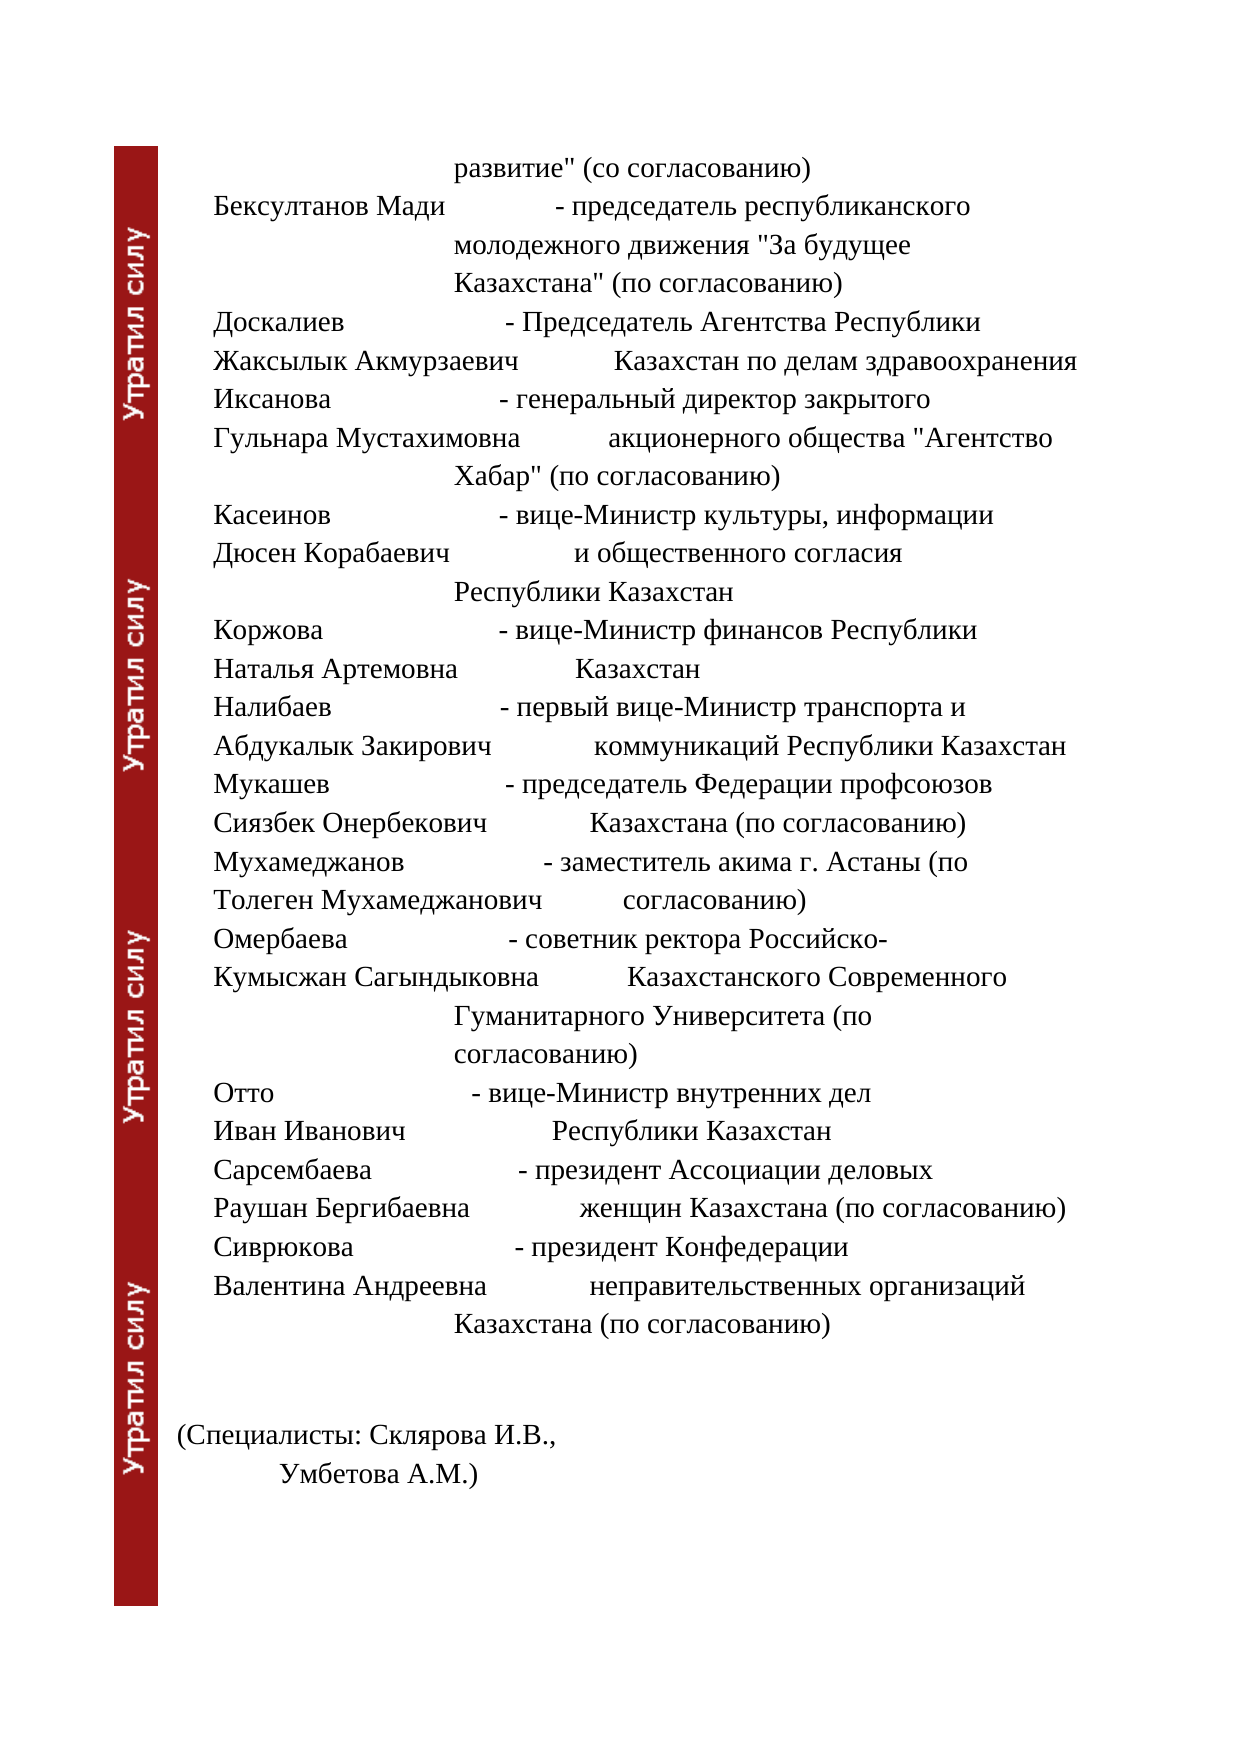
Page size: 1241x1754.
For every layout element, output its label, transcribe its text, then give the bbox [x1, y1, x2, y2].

text Отто - вице-Министр внутренних дел [112, 1075, 1128, 1108]
picture [114, 1263, 158, 1268]
picture [114, 916, 158, 921]
text Республики Казахстан [112, 574, 1128, 607]
picture [114, 569, 158, 574]
picture [114, 954, 158, 959]
text Сиврюкова - президент Конфедерации [112, 1229, 1128, 1263]
text Иван Иванович Республики Казахстан [112, 1113, 1128, 1147]
text Доскалиев - Председатель Агентства Республики [112, 304, 1128, 338]
text Налибаев - первый вице-Министр транспорта и [112, 689, 1128, 723]
text Валентина Андреевна неправительственных организаций [112, 1268, 1128, 1301]
picture [114, 261, 158, 266]
picture [114, 762, 158, 767]
picture [114, 376, 158, 381]
text Сарсембаева - президент Ассоциации деловых [112, 1152, 1128, 1186]
picture [114, 993, 158, 998]
text Хабар" (по согласованию) [112, 458, 1128, 492]
picture [114, 1301, 158, 1306]
picture [114, 338, 158, 343]
picture [114, 299, 158, 304]
text Раушан Бергибаевна женщин Казахстана (по согласованию) [112, 1191, 1128, 1224]
text Дюсен Корабаевич и общественного согласия [112, 535, 1128, 569]
text (Специалисты: Склярова И.В., [112, 1417, 1128, 1451]
text Гуманитарного Университета (по [112, 998, 1128, 1031]
picture [114, 1224, 158, 1229]
picture [114, 415, 158, 420]
text Коржова - вице-Министр финансов Республики [112, 612, 1128, 646]
text Абдукалык Закирович коммуникаций Республики Казахстан [112, 728, 1128, 762]
text Мукашев - председатель Федерации профсоюзов [112, 767, 1128, 800]
text Гульнара Мустахимовна акционерного общества "Агентство [112, 420, 1128, 453]
text Касеинов - вице-Министр культуры, информации [112, 497, 1128, 530]
picture [114, 492, 158, 497]
picture [114, 723, 158, 728]
picture [114, 1186, 158, 1191]
picture [114, 146, 158, 150]
picture [114, 1340, 158, 1417]
text Бексултанов Мади - председатель республиканского [112, 188, 1128, 222]
picture [114, 684, 158, 689]
picture [114, 530, 158, 535]
picture [114, 1147, 158, 1152]
text молодежного движения "За будущее [112, 227, 1128, 261]
text Мухамеджанов - заместитель акима г. Астаны (по [112, 844, 1128, 877]
text Казахстана" (по согласованию) [112, 266, 1128, 299]
text Умбетова А.М.) [112, 1456, 1128, 1489]
picture [114, 800, 158, 805]
picture [114, 1070, 158, 1075]
picture [114, 453, 158, 458]
text Наталья Артемовна Казахстан [112, 651, 1128, 684]
picture [114, 839, 158, 844]
picture [114, 1451, 158, 1456]
picture [114, 607, 158, 612]
text Сиязбек Онербекович Казахстана (по согласованию) [112, 805, 1128, 839]
picture [114, 877, 158, 882]
text Казахстана (по согласованию) [112, 1306, 1128, 1340]
picture [114, 183, 158, 188]
text Жаксылык Акмурзаевич Казахстан по делам здравоохранения [112, 343, 1128, 376]
text развитие" (со согласованию) [112, 150, 1128, 183]
picture [114, 1031, 158, 1036]
text согласованию) [112, 1036, 1128, 1070]
text Иксанова - генеральный директор закрытого [112, 381, 1128, 415]
picture [114, 1108, 158, 1113]
text Кумысжан Сагындыковна Казахстанского Современного [112, 959, 1128, 993]
picture [114, 1489, 158, 1606]
picture [114, 646, 158, 651]
text Омербаева - советник ректора Российско- [112, 921, 1128, 954]
text Толеген Мухамеджанович согласованию) [112, 882, 1128, 916]
picture [114, 222, 158, 227]
